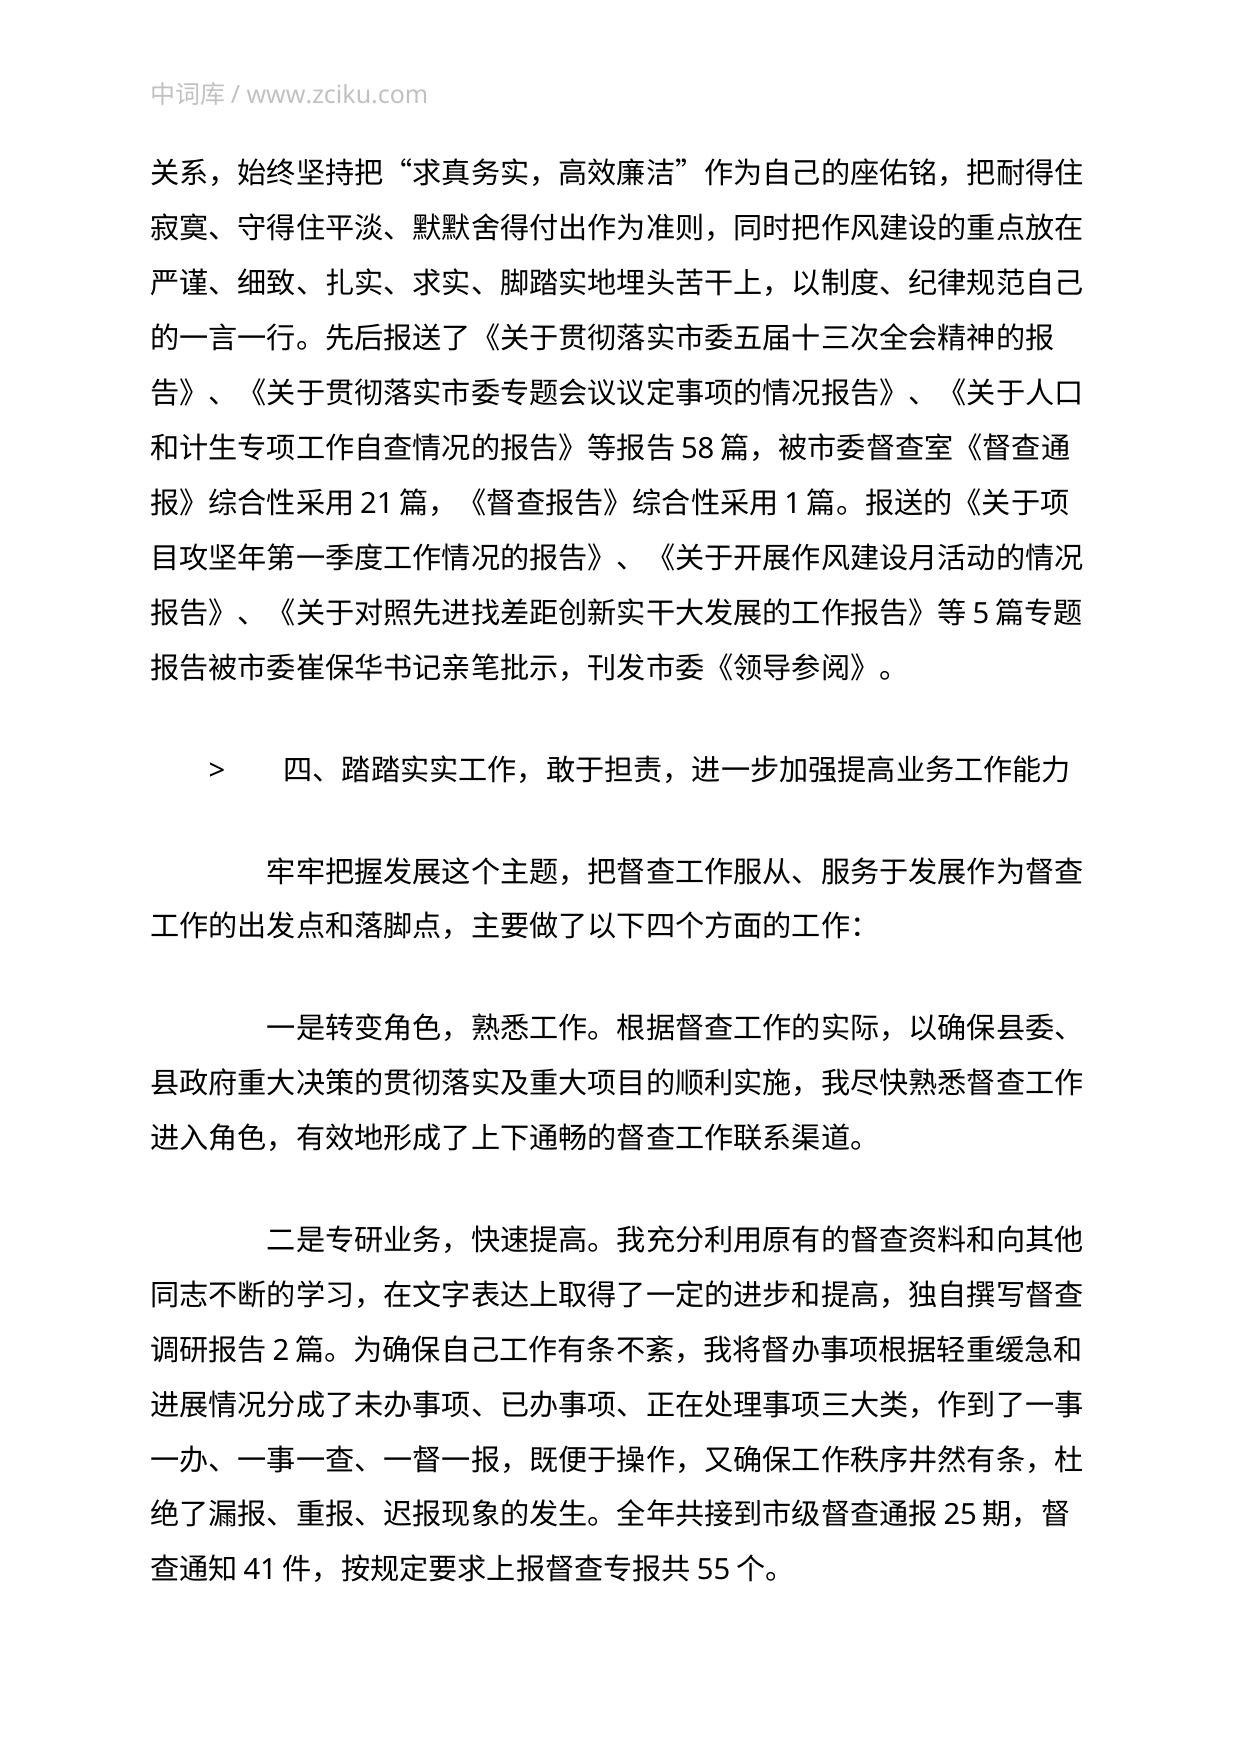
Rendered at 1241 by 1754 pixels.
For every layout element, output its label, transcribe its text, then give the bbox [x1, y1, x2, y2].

text 一是转变角色，熟悉工作。根据督查工作的实际，以确保县委、县政府重大决策的贯彻落实及重大项目的顺利实施，我尽快熟悉督查工作进入角色，有效地形成了上下通畅的督查工作联系渠道。 [150, 1005, 1090, 1157]
text > 四、踏踏实实工作，敢于担责，进一步加强提高业务工作能力 [150, 746, 1090, 788]
text 牢牢把握发展这个主题，把督查工作服从、服务于发展作为督查工作的出发点和落脚点，主要做了以下四个方面的工作： [150, 848, 1090, 945]
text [150, 150, 1090, 687]
text 二是专研业务，快速提高。我充分利用原有的督查资料和向其他同志不断的学习，在文字表达上取得了一定的进步和提高，独自撰写督查调研报告2篇。为确保自己工作有条不紊，我将督办事项根据轻重缓急和进展情况分成了未办事项、已办事项、正在处理事项三大类，作到了一事一办、一事一查、一督一报，既便于操作，又确保工作秩序井然有条，杜绝了漏报、重报、迟报现象的发生。全年共接到市级督查通报25期，督查通知41件，按规定要求上报督查专报共55个。 [150, 1216, 1090, 1588]
